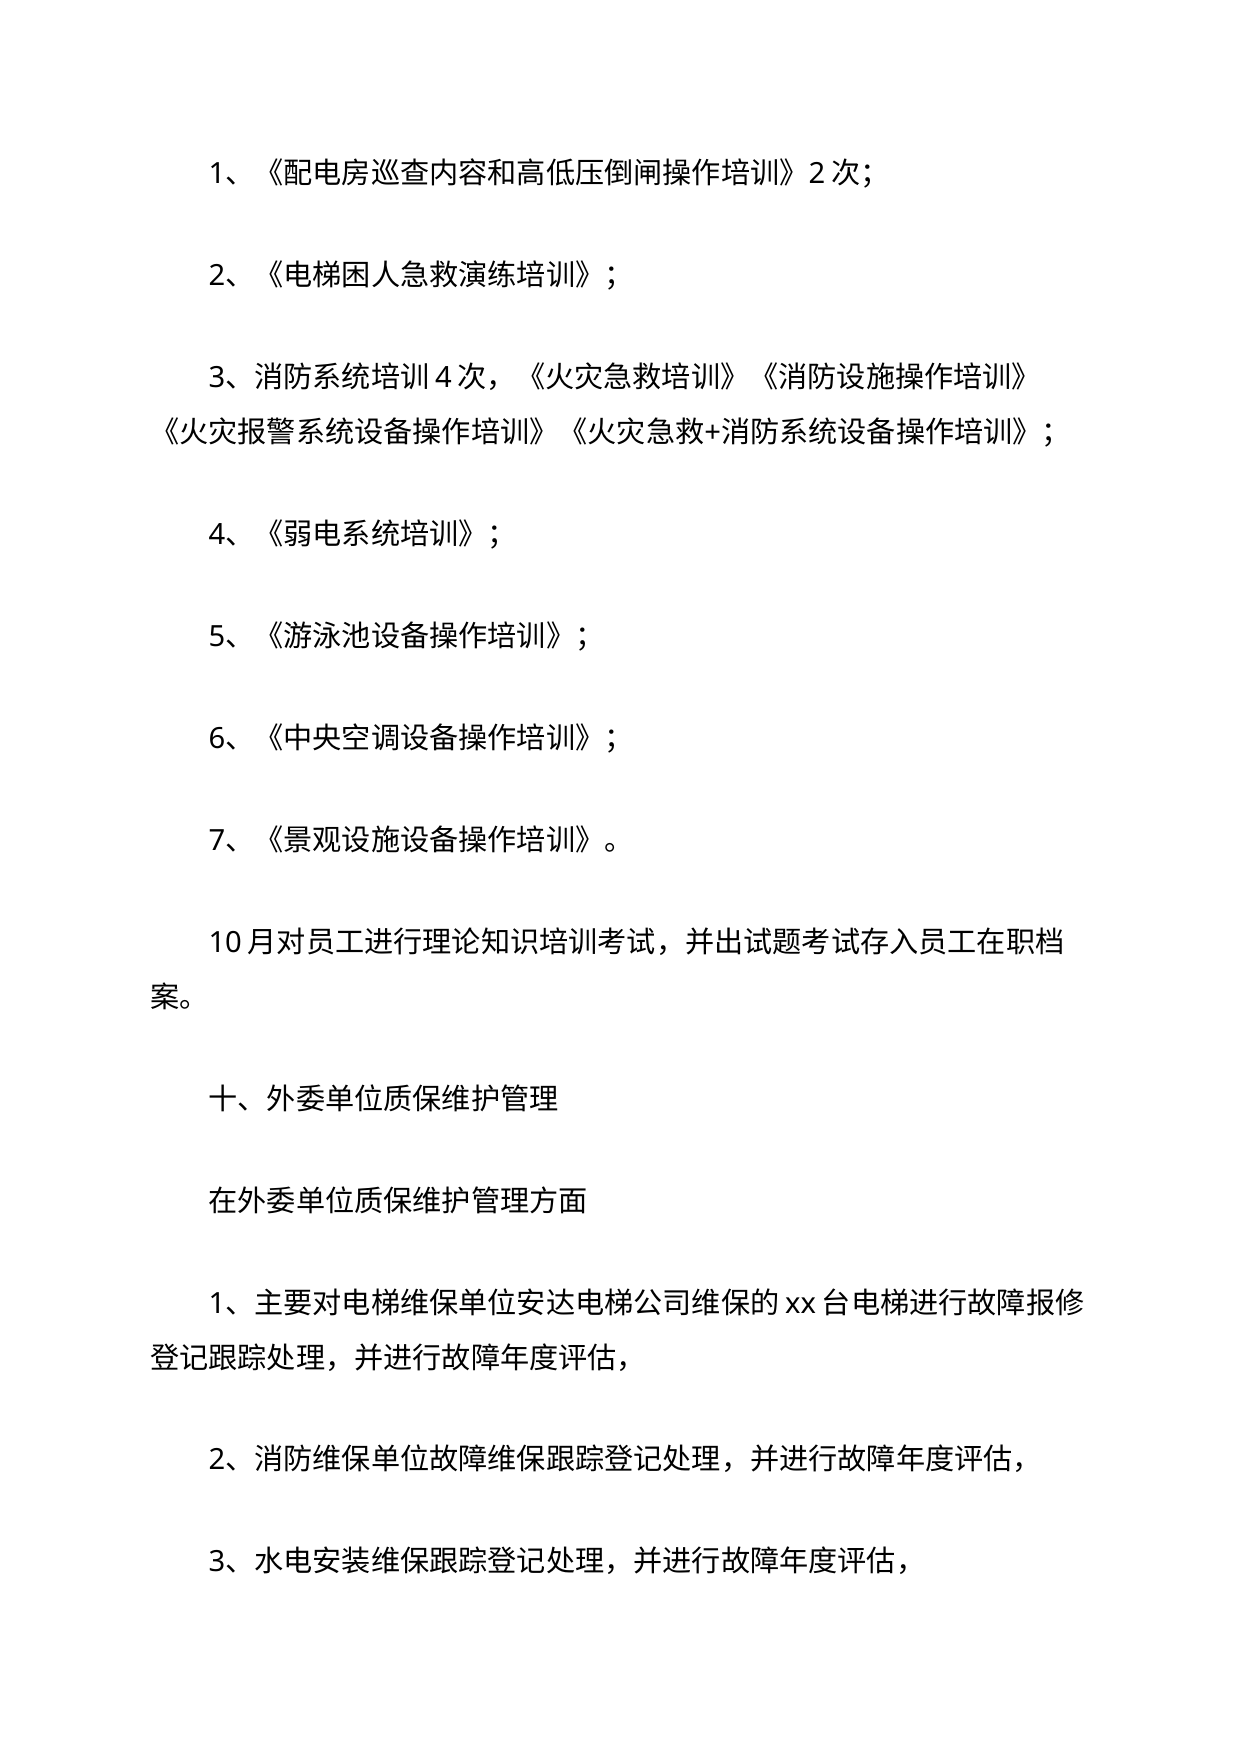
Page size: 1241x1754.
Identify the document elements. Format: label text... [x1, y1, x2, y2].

text 3、消防系统培训4次，《火灾急救培训》《消防设施操作培训》《火灾报警系统设备操作培训》《火灾急救+消防系统设备操作培训》； [150, 354, 1090, 451]
text 3、水电安装维保跟踪登记处理，并进行故障年度评估， [150, 1538, 1090, 1580]
text 在外委单位质保维护管理方面 [150, 1177, 1090, 1220]
text 6、《中央空调设备操作培训》； [150, 715, 1090, 757]
text 2、《电梯困人急救演练培训》； [150, 252, 1090, 294]
text 2、消防维保单位故障维保跟踪登记处理，并进行故障年度评估， [150, 1436, 1090, 1478]
text 5、《游泳池设备操作培训》； [150, 613, 1090, 655]
text 7、《景观设施设备操作培训》。 [150, 817, 1090, 859]
text 1、《配电房巡查内容和高低压倒闸操作培训》2次； [150, 150, 1090, 192]
text 10月对员工进行理论知识培训考试，并出试题考试存入员工在职档案。 [150, 919, 1090, 1016]
text 十、外委单位质保维护管理 [150, 1076, 1090, 1118]
text 4、《弱电系统培训》； [150, 511, 1090, 553]
text 1、主要对电梯维保单位安达电梯公司维保的xx台电梯进行故障报修登记跟踪处理，并进行故障年度评估， [150, 1279, 1090, 1376]
